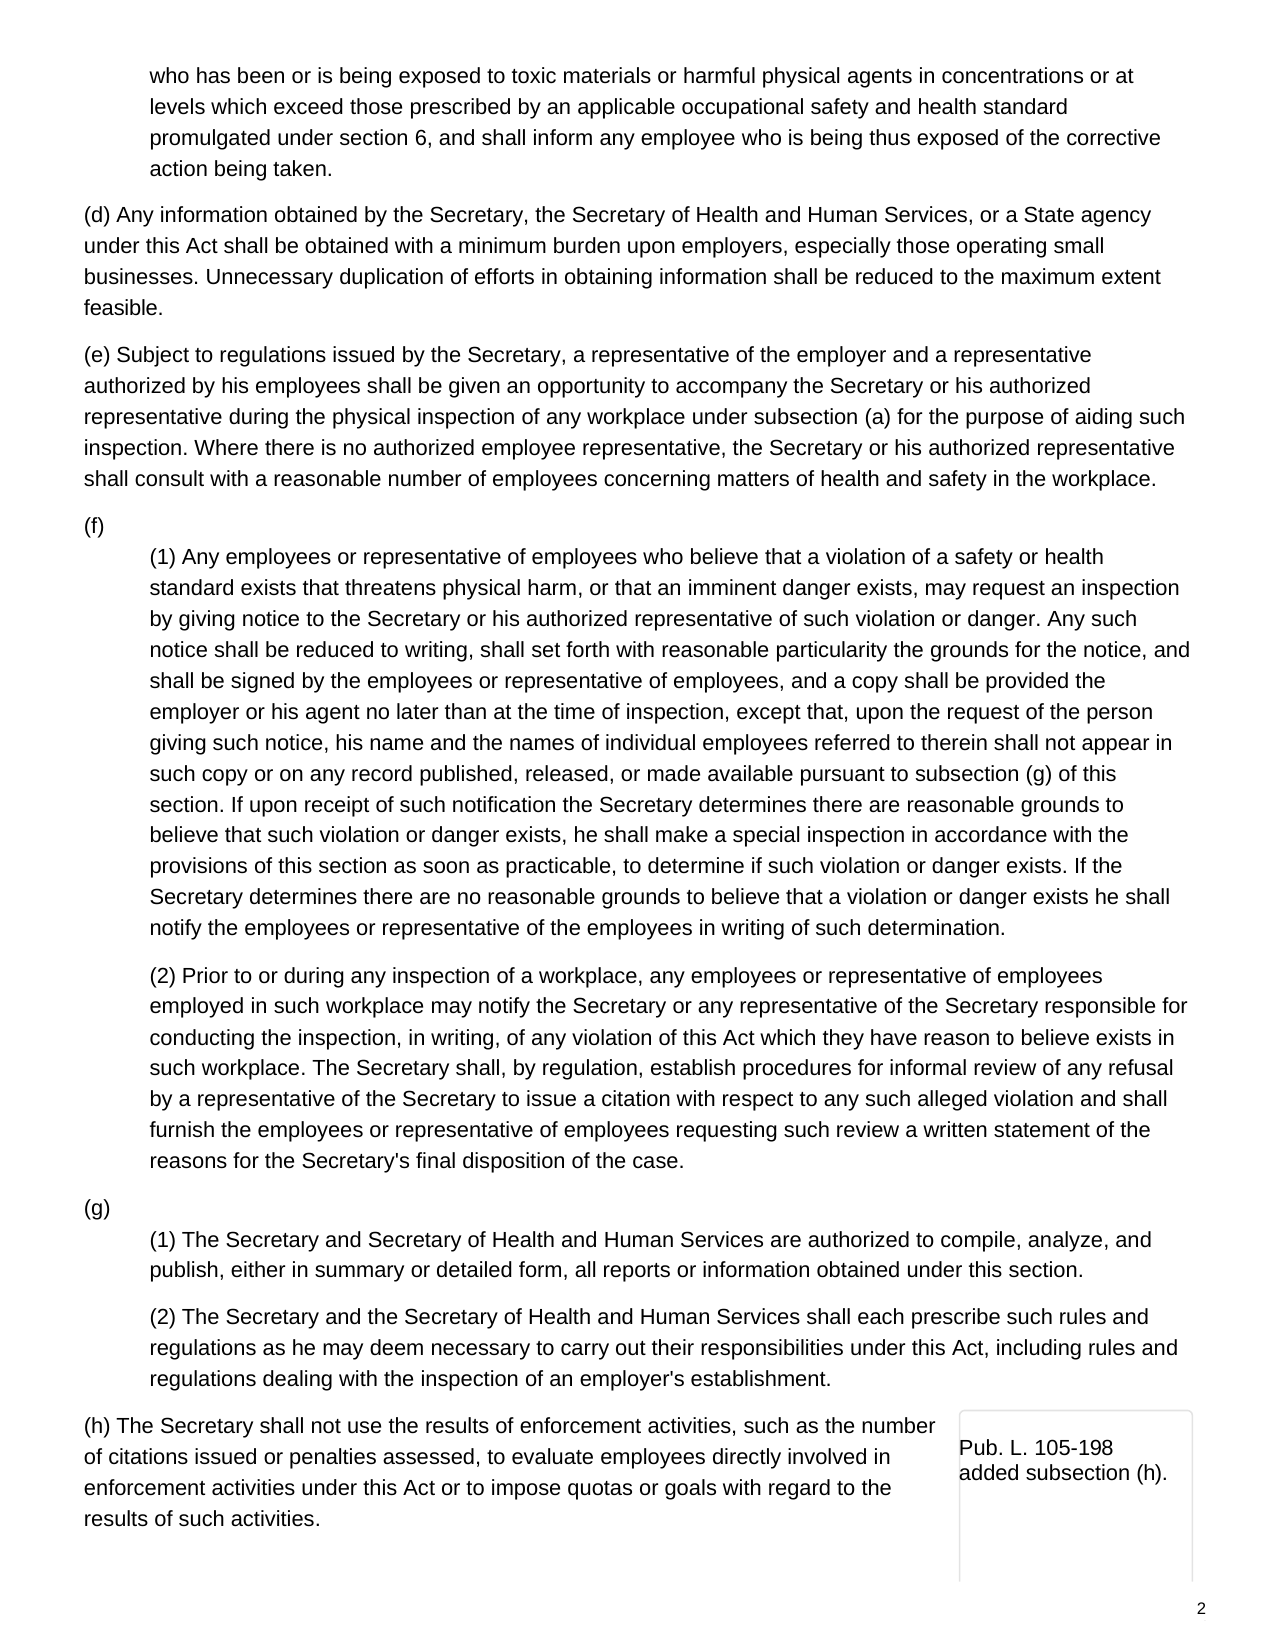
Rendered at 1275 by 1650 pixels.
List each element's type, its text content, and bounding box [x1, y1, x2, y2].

list The Secretary and the Secretary of Health and Human Services shall each prescribe such rules and regulations as he may deem necessary to carry out their responsibilities under this Act, including rules and regulations dealing with the inspection of an employer's establishment. [149, 1304, 1178, 1391]
list Subject to regulations issued by the Secretary, a representative of the employer and a representative authorized by his employees shall be given an opportunity to accompany the Secretary or his authorized representative during the physical inspection of any workplace under subsection (a) for the purpose of aiding such inspection. Where there is no authorized employee representative, the Secretary or his authorized representative shall consult with a reasonable number of employees concerning matters of health and safety in the workplace. [84, 342, 1186, 491]
list Any information obtained by the Secretary, the Secretary of Health and Human Services, or a State agency under this Act shall be obtained with a minimum burden upon employers, especially those operating small businesses. Unnecessary duplication of efforts in obtaining information shall be reduced to the maximum extent feasible. [84, 202, 1161, 320]
text who has been or is being exposed to toxic materials or harmful physical agents in concentrations or at levels which exceed those prescribed by an applicable occupational safety and health standard promulgated under section 6, and shall inform any employee who is being thus exposed of the corrective action being taken. [149, 63, 1188, 181]
list Any employees or representative of employees who believe that a violation of a safety or health standard exists that threatens physical harm, or that an imminent danger exists, may request an inspection by giving notice to the Secretary or his authorized representative of such violation or danger. Any such notice shall be reduced to writing, shall set forth with reasonable particularity the grounds for the notice, and shall be signed by the employees or representative of employees, and a copy shall be provided the employer or his agent no later than at the time of inspection, except that, upon the request of the person giving such notice, his name and the names of individual employees referred to therein shall not appear in such copy or on any record published, released, or made available pursuant to subsection (g) of this section. If upon receipt of such notification the Secretary determines there are reasonable grounds to believe that such violation or danger exists, he shall make a special inspection in accordance with the provisions of this section as soon as practicable, to determine if such violation or danger exists. If the Secretary determines there are no reasonable grounds to believe that a violation or danger exists he shall notify the employees or representative of the employees in writing of such determination. [149, 544, 1191, 940]
list Prior to or during any inspection of a workplace, any employees or representative of employees employed in such workplace may notify the Secretary or any representative of the Secretary responsible for conducting the inspection, in writing, of any violation of this Act which they have reason to believe exists in such workplace. The Secretary shall, by regulation, establish procedures for informal review of any refusal by a representative of the Secretary to issue a citation with respect to any such alleged violation and shall furnish the employees or representative of employees requesting such review a written statement of the reasons for the Secretary's final disposition of the case. [149, 962, 1188, 1173]
list ​ [84, 513, 1204, 538]
list ​ [84, 1195, 1204, 1220]
list The Secretary shall not use the results of enforcement activities, such as the number of citations issued or penalties assessed, to evaluate employees directly involved in enforcement activities under this Act or to impose quotas or goals with regard to the results of such activities. [84, 1413, 936, 1531]
list The Secretary and Secretary of Health and Human Services are authorized to compile, analyze, and publish, either in summary or detailed form, all reports or information obtained under this section. [149, 1226, 1152, 1283]
